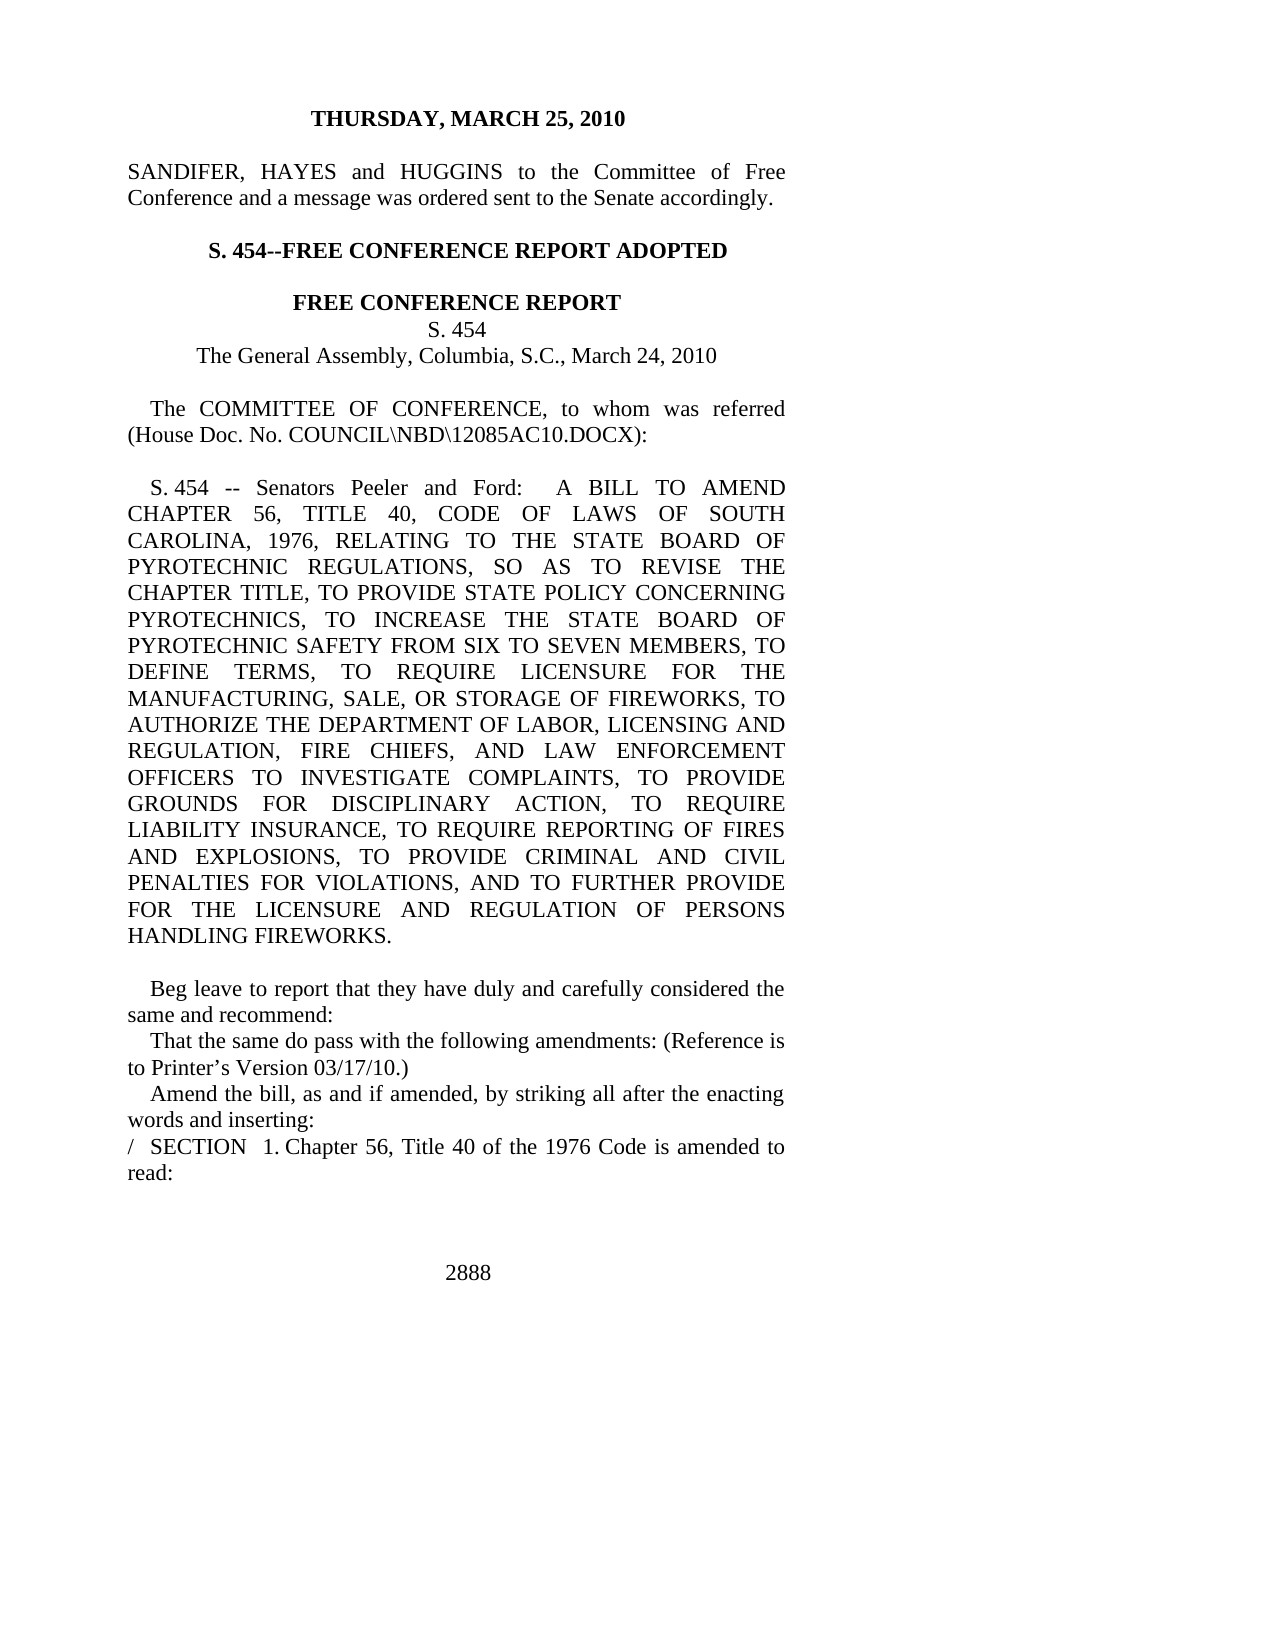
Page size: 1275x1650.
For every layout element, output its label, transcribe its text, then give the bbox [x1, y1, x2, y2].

text FREE CONFERENCE REPORT [127, 289, 786, 316]
text / SECTION 1. Chapter 56, Title 40 of the 1976 Code is amended to read: [127, 1133, 786, 1186]
text That the same do pass with the following amendments: (Reference is to Printer’s Version 03/17/10.) [127, 1027, 786, 1080]
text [127, 158, 786, 210]
text Beg leave to report that they have duly and carefully considered the same and recommend: [127, 975, 786, 1027]
text The COMMITTEE OF CONFERENCE, to whom was referred (House Doc. No. COUNCIL\NBD\12085AC10.DOCX): [127, 395, 786, 448]
text S. 454--FREE CONFERENCE REPORT ADOPTED [127, 237, 786, 263]
text S. 454 -- Senators Peeler and Ford: A BILL TO AMEND CHAPTER 56, TITLE 40, CODE OF LAWS OF SOUTH CAROLINA, 1976, RELATING TO THE STATE BOARD OF PYROTECHNIC REGULATIONS, SO AS TO REVISE THE CHAPTER TITLE, TO PROVIDE STATE POLICY CONCERNING PYROTECHNICS, TO INCREASE THE STATE BOARD OF PYROTECHNIC SAFETY FROM SIX TO SEVEN MEMBERS, TO DEFINE TERMS, TO REQUIRE LICENSURE FOR THE MANUFACTURING, SALE, OR STORAGE OF FIREWORKS, TO AUTHORIZE THE DEPARTMENT OF LABOR, LICENSING AND REGULATION, FIRE CHIEFS, AND LAW ENFORCEMENT OFFICERS TO INVESTIGATE COMPLAINTS, TO PROVIDE GROUNDS FOR DISCIPLINARY ACTION, TO REQUIRE LIABILITY INSURANCE, TO REQUIRE REPORTING OF FIRES AND EXPLOSIONS, TO PROVIDE CRIMINAL AND CIVIL PENALTIES FOR VIOLATIONS, AND TO FURTHER PROVIDE FOR THE LICENSURE AND REGULATION OF PERSONS HANDLING FIREWORKS. [127, 474, 786, 948]
text Amend the bill, as and if amended, by striking all after the enacting words and inserting: [127, 1080, 786, 1133]
text The General Assembly, Columbia, S.C., March 24, 2010 [127, 342, 786, 368]
text S. 454 [127, 316, 786, 342]
